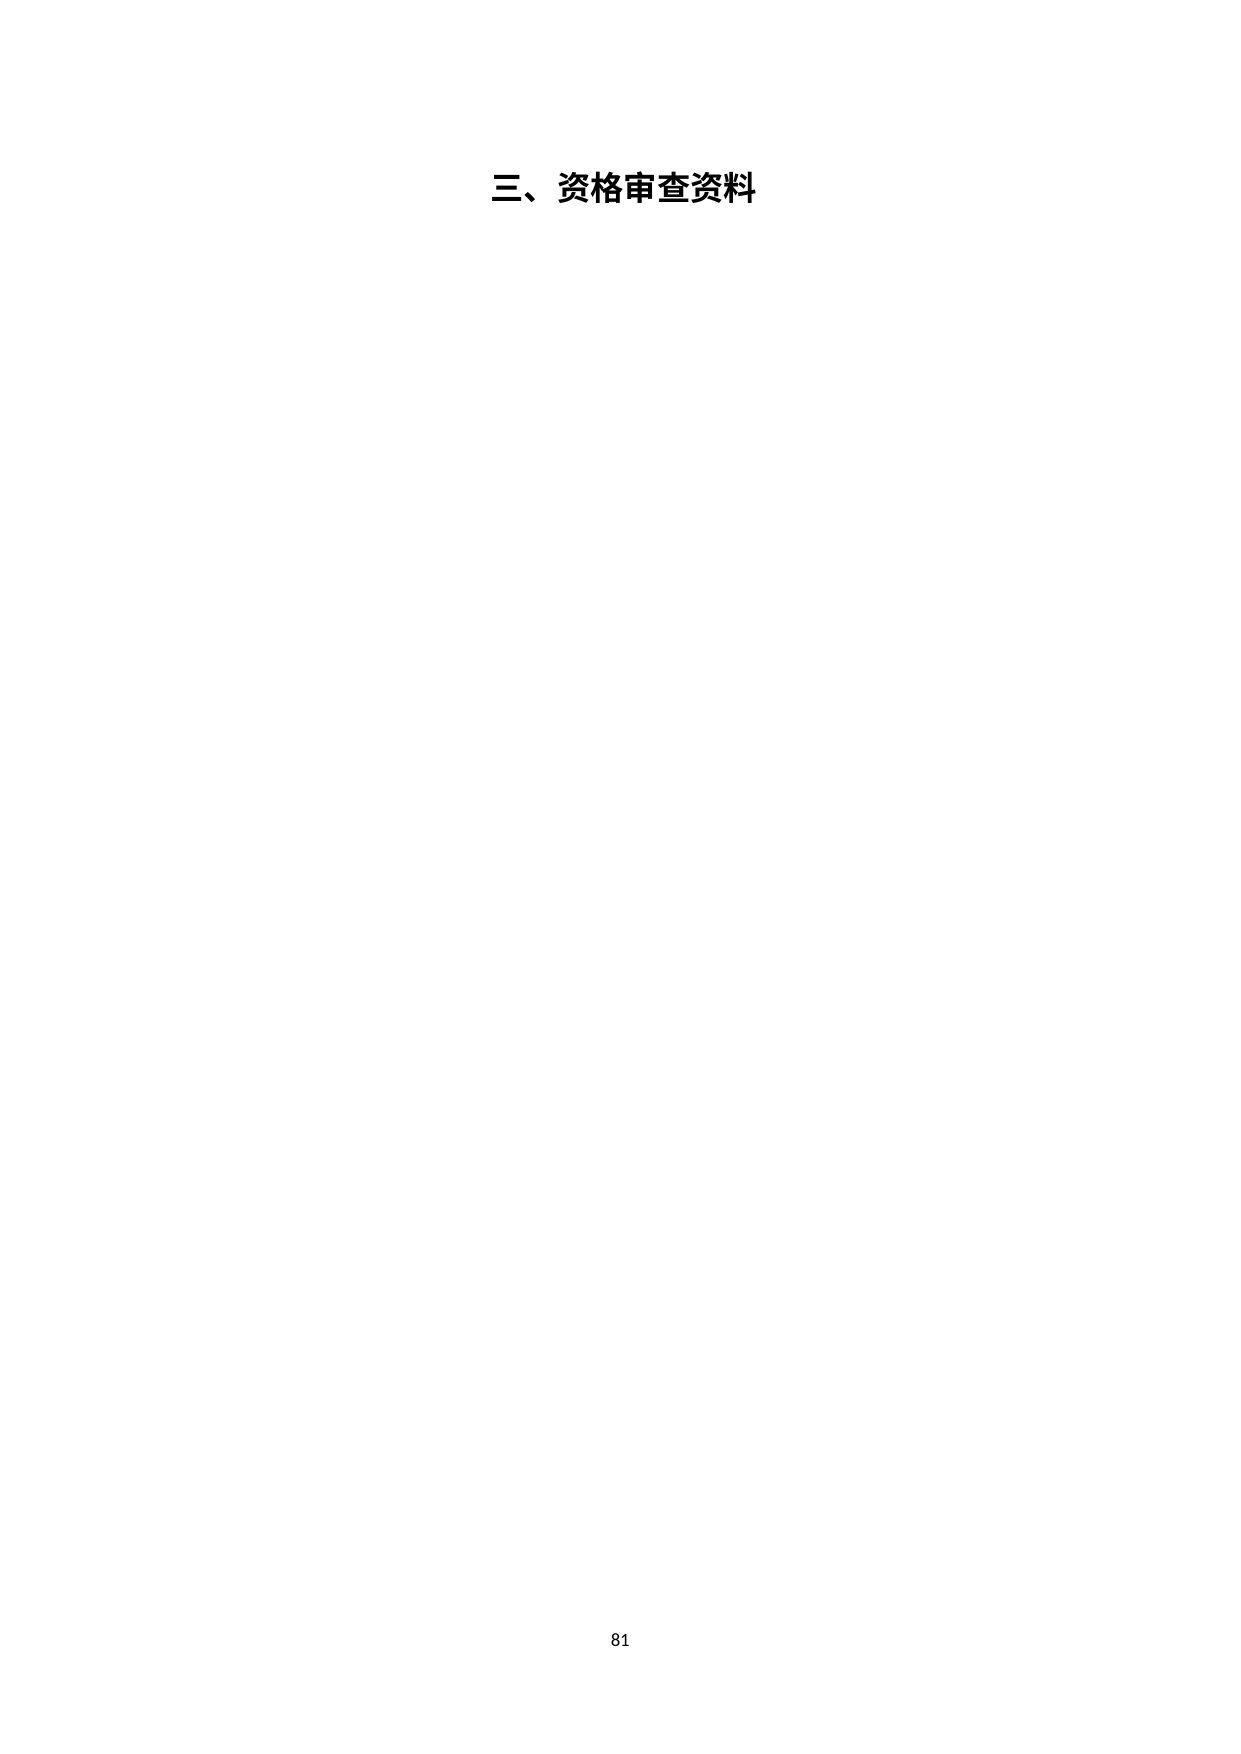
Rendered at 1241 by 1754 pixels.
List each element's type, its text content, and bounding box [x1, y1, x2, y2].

text 三、资格审查资料 [112, 162, 1128, 210]
